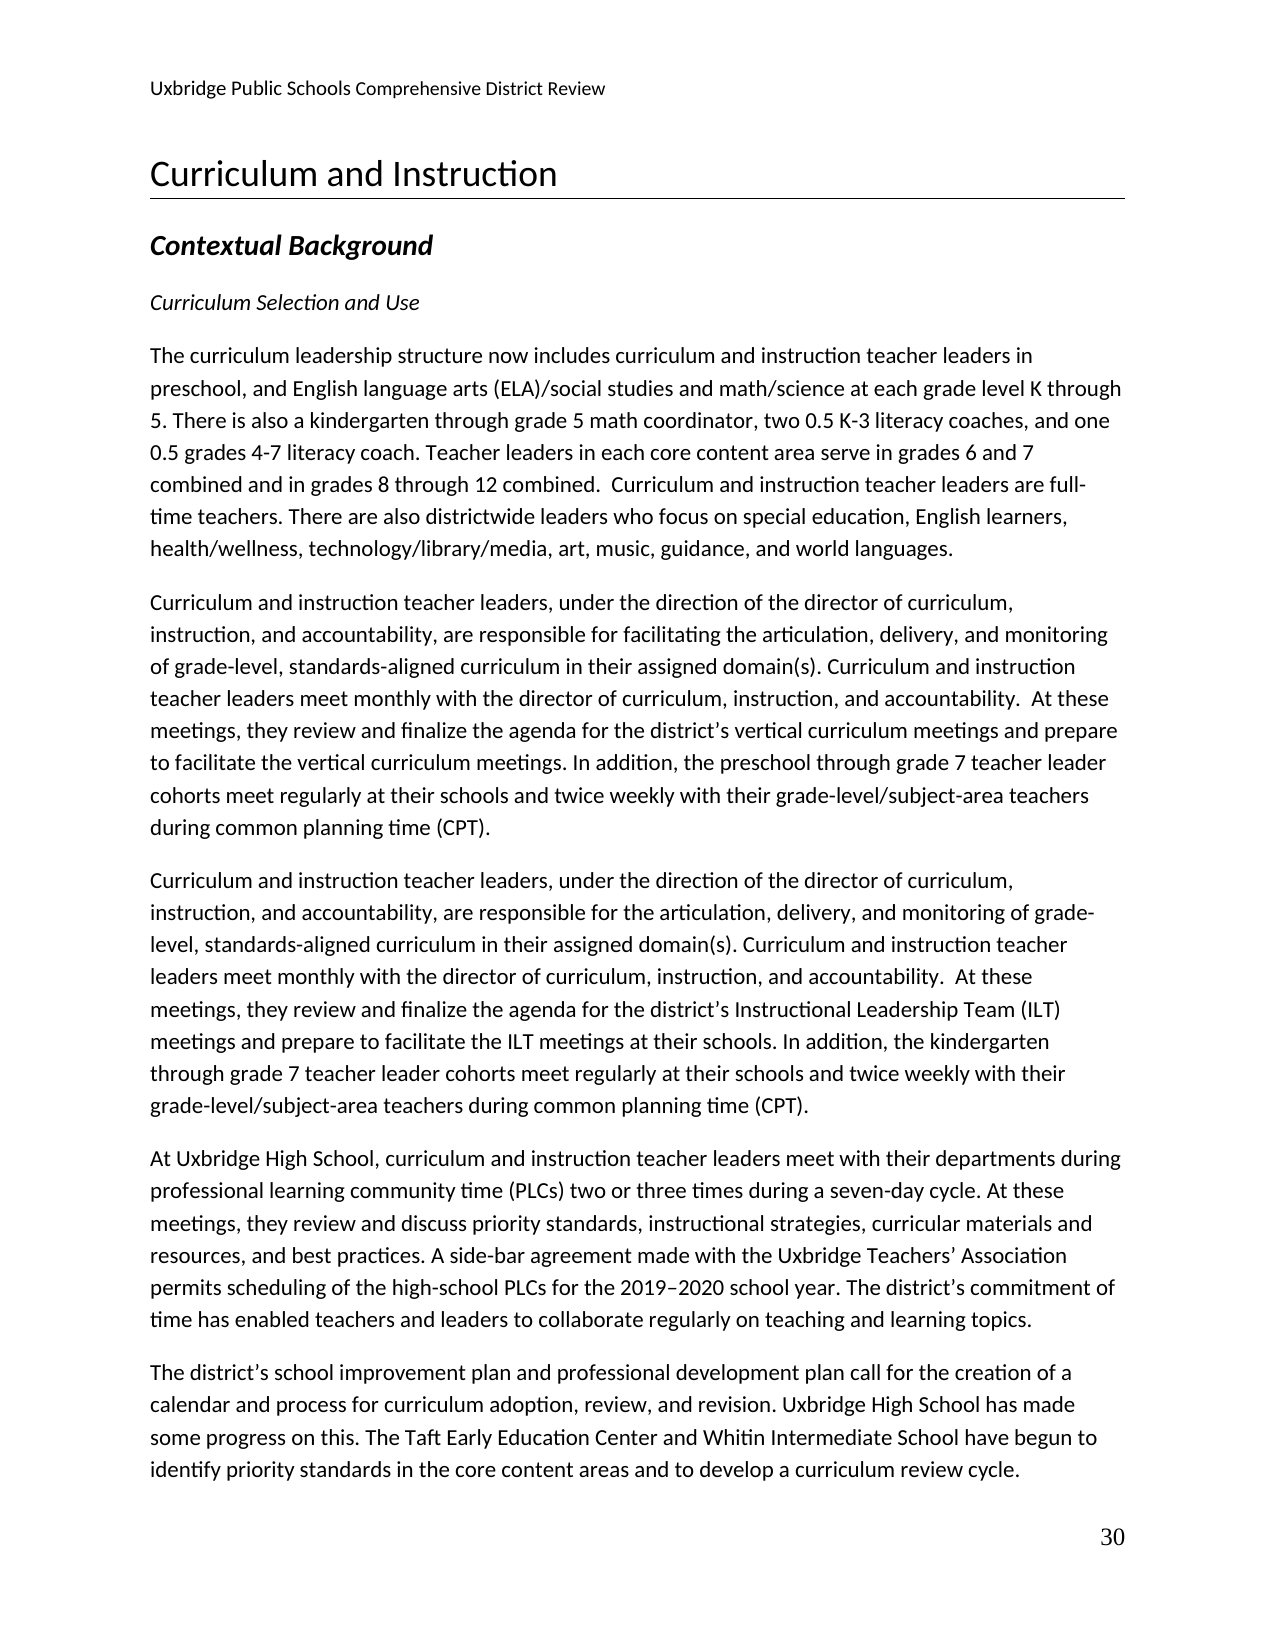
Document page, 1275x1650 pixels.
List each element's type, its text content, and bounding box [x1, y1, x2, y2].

text Contextual Background [150, 227, 1125, 262]
text Curriculum and instruction teacher leaders, under the direction of the director of curriculum, instruction, and accountability, are responsible for the articulation, delivery, and monitoring of grade-level, standards-aligned curriculum in their assigned domain(s). Curriculum and instruction teacher leaders meet monthly with the director of curriculum, instruction, and accountability. At these meetings, they review and finalize the agenda for the district’s Instructional Leadership Team (ILT) meetings and prepare to facilitate the ILT meetings at their schools. In addition, the kindergarten through grade 7 teacher leader cohorts meet regularly at their schools and twice weekly with their grade-level/subject-area teachers during common planning time (CPT). [150, 866, 1125, 1119]
text Curriculum and instruction teacher leaders, under the direction of the director of curriculum, instruction, and accountability, are responsible for facilitating the articulation, delivery, and monitoring of grade-level, standards-aligned curriculum in their assigned domain(s). Curriculum and instruction teacher leaders meet monthly with the director of curriculum, instruction, and accountability. At these meetings, they review and finalize the agenda for the district’s vertical curriculum meetings and prepare to facilitate the vertical curriculum meetings. In addition, the preschool through grade 7 teacher leader cohorts meet regularly at their schools and twice weekly with their grade-level/subject-area teachers during common planning time (CPT). [150, 588, 1125, 841]
text The district’s school improvement plan and professional development plan call for the creation of a calendar and process for curriculum adoption, review, and revision. Uxbridge High School has made some progress on this. The Taft Early Education Center and Whitin Intermediate School have begun to identify priority standards in the core content areas and to develop a curriculum review cycle. [150, 1358, 1125, 1483]
text At Uxbridge High School, curriculum and instruction teacher leaders meet with their departments during professional learning community time (PLCs) two or three times during a seven-day cycle. At these meetings, they review and discuss priority standards, instructional strategies, curricular materials and resources, and best practices. A side-bar agreement made with the Uxbridge Teachers’ Association permits scheduling of the high-school PLCs for the 2019–2020 school year. The district’s commitment of time has enabled teachers and leaders to collaborate regularly on teaching and learning topics. [150, 1144, 1125, 1333]
text The curriculum leadership structure now includes curriculum and instruction teacher leaders in preschool, and English language arts (ELA)/social studies and math/science at each grade level K through 5. There is also a kindergarten through grade 5 math coordinator, two 0.5 K-3 literacy coaches, and one 0.5 grades 4-7 literacy coach. Teacher leaders in each core content area serve in grades 6 and 7 combined and in grades 8 through 12 combined. Curriculum and instruction teacher leaders are full-time teachers. There are also districtwide leaders who focus on special education, English learners, health/wellness, technology/library/media, art, music, guidance, and world languages. [150, 341, 1125, 563]
text Curriculum and Instruction [150, 150, 1125, 198]
text Curriculum Selection and Use [150, 288, 1125, 316]
